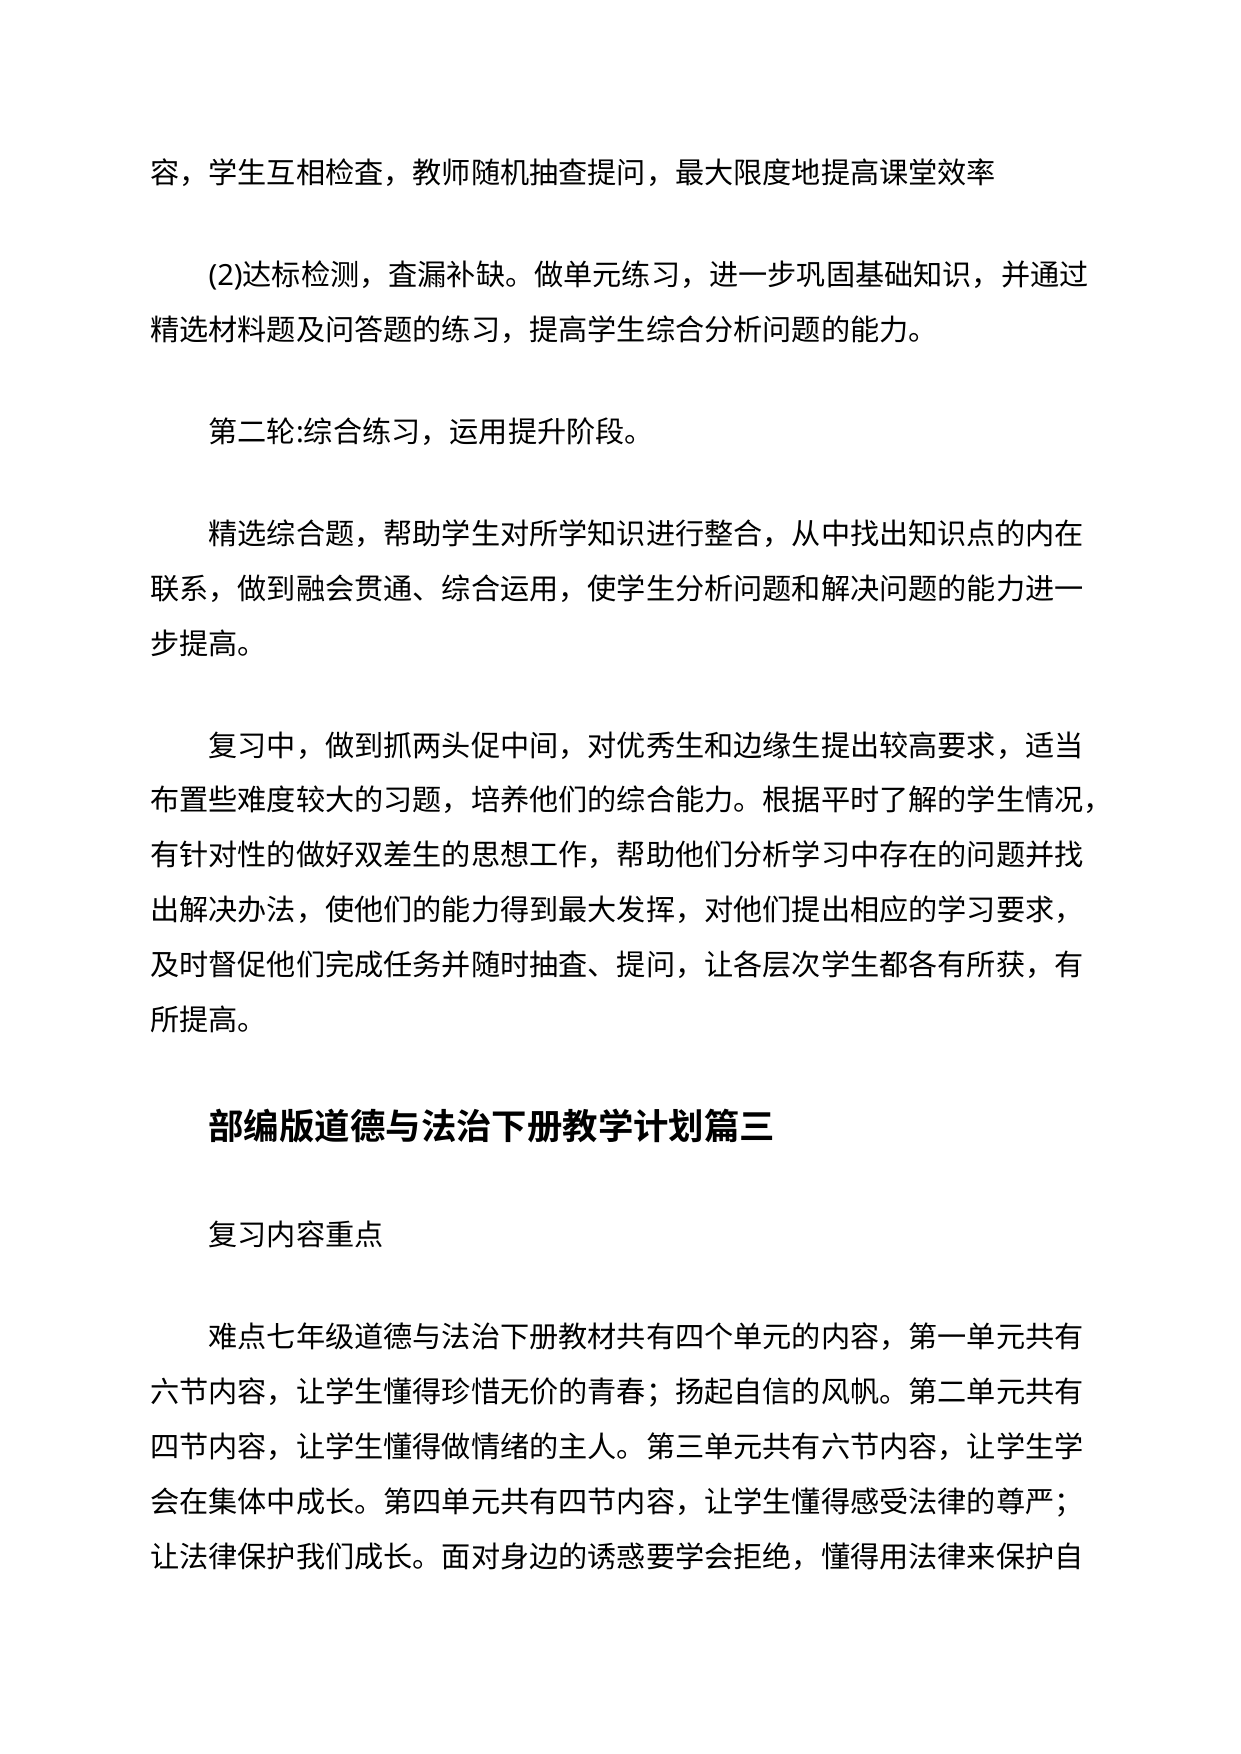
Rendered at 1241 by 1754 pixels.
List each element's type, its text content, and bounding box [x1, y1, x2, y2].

text (2)达标检测，査漏补缺。做单元练习，进一步巩固基础知识，并通过精选材料题及问答题的练习，提高学生综合分析问题的能力。 [150, 252, 1090, 349]
text 复习中，做到抓两头促中间，对优秀生和边缘生提出较高要求，适当布置些难度较大的习题，培养他们的综合能力。根据平时了解的学生情况，有针对性的做好双差生的思想工作，帮助他们分析学习中存在的问题并找出解决办法，使他们的能力得到最大发挥，对他们提出相应的学习要求，及时督促他们完成任务并随时抽査、提问，让各层次学生都各有所获，有所提高。 [150, 722, 1090, 1039]
text 精选综合题，帮助学生对所学知识进行整合，从中找出知识点的内在联系，做到融会贯通、综合运用，使学生分析问题和解决问题的能力进一步提高。 [150, 511, 1090, 663]
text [150, 1313, 1090, 1575]
text 部编版道德与法治下册教学计划篇三 [150, 1098, 1090, 1149]
text 复习内容重点 [150, 1212, 1090, 1254]
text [150, 150, 1090, 192]
text 第二轮:综合练习，运用提升阶段。 [150, 408, 1090, 451]
